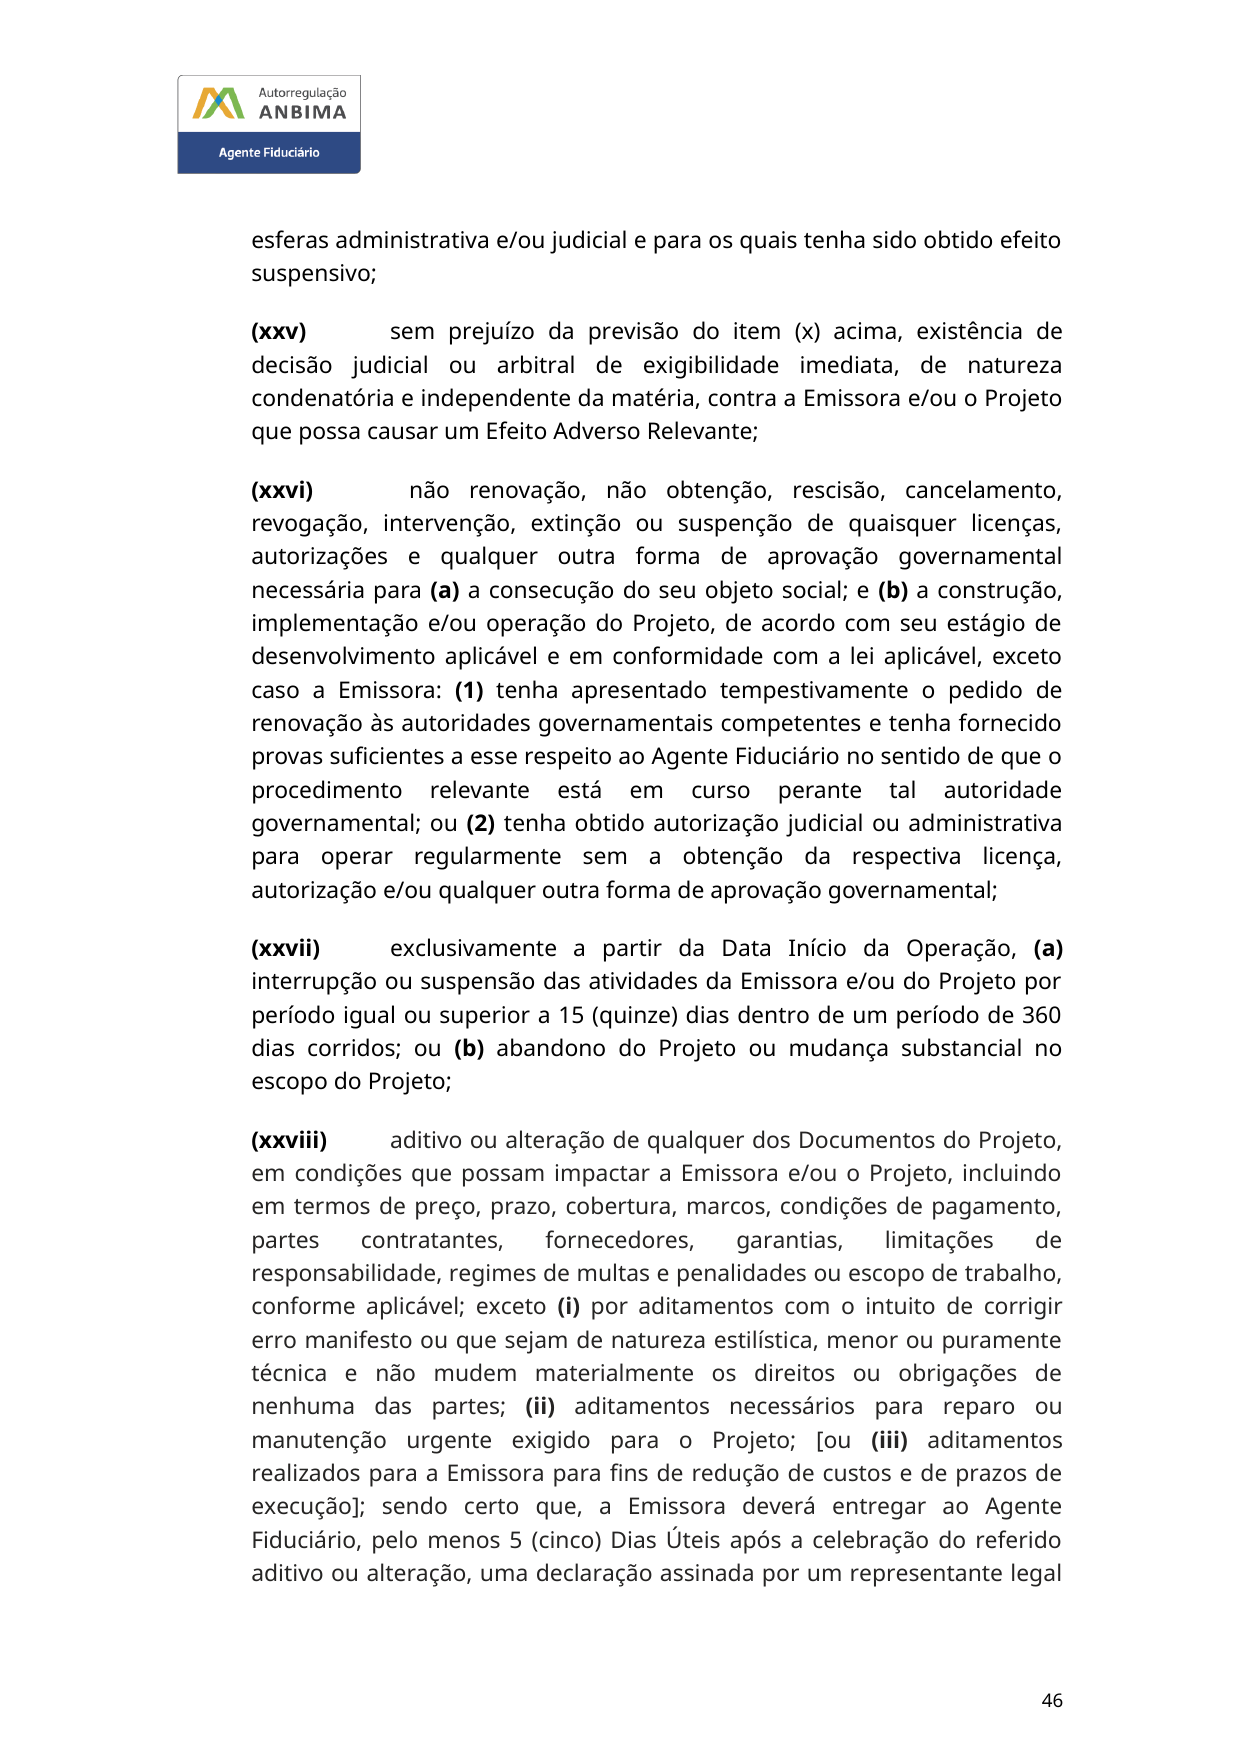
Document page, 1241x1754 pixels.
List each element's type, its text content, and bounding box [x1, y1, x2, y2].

text não renovação, não obtenção, rescisão, cancelamento, revogação, intervenção, extinção ou suspenção de quaisquer licenças, autorizações e qualquer outra forma de aprovação governamental necessária para (a) a consecução do seu objeto social; e (b) a construção, implementação e/ou operação do Projeto, de acordo com seu estágio de desenvolvimento aplicável e em conformidade com a lei aplicável, exceto caso a Emissora: (1) tenha apresentado tempestivamente o pedido de renovação às autoridades governamentais competentes e tenha fornecido provas suficientes a esse respeito ao Agente Fiduciário no sentido de que o procedimento relevante está em curso perante tal autoridade governamental; ou (2) tenha obtido autorização judicial ou administrativa para operar regularmente sem a obtenção da respectiva licença, autorização e/ou qualquer outra forma de aprovação governamental; [251, 472, 1063, 905]
picture [177, 75, 361, 174]
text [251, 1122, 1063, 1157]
text exclusivamente a partir da Data Início da Operação, (a) interrupção ou suspensão das atividades da Emissora e/ou do Projeto por período igual ou superior a 15 (quinze) dias dentro de um período de 360 dias corridos; ou (b) abandono do Projeto ou mudança substancial no escopo do Projeto; [251, 930, 1063, 1097]
text sem prejuízo da previsão do item (x) acima, existência de decisão judicial ou arbitral de exigibilidade imediata, de natureza condenatória e independente da matéria, contra a Emissora e/ou o Projeto que possa causar um Efeito Adverso Relevante; [251, 313, 1063, 447]
